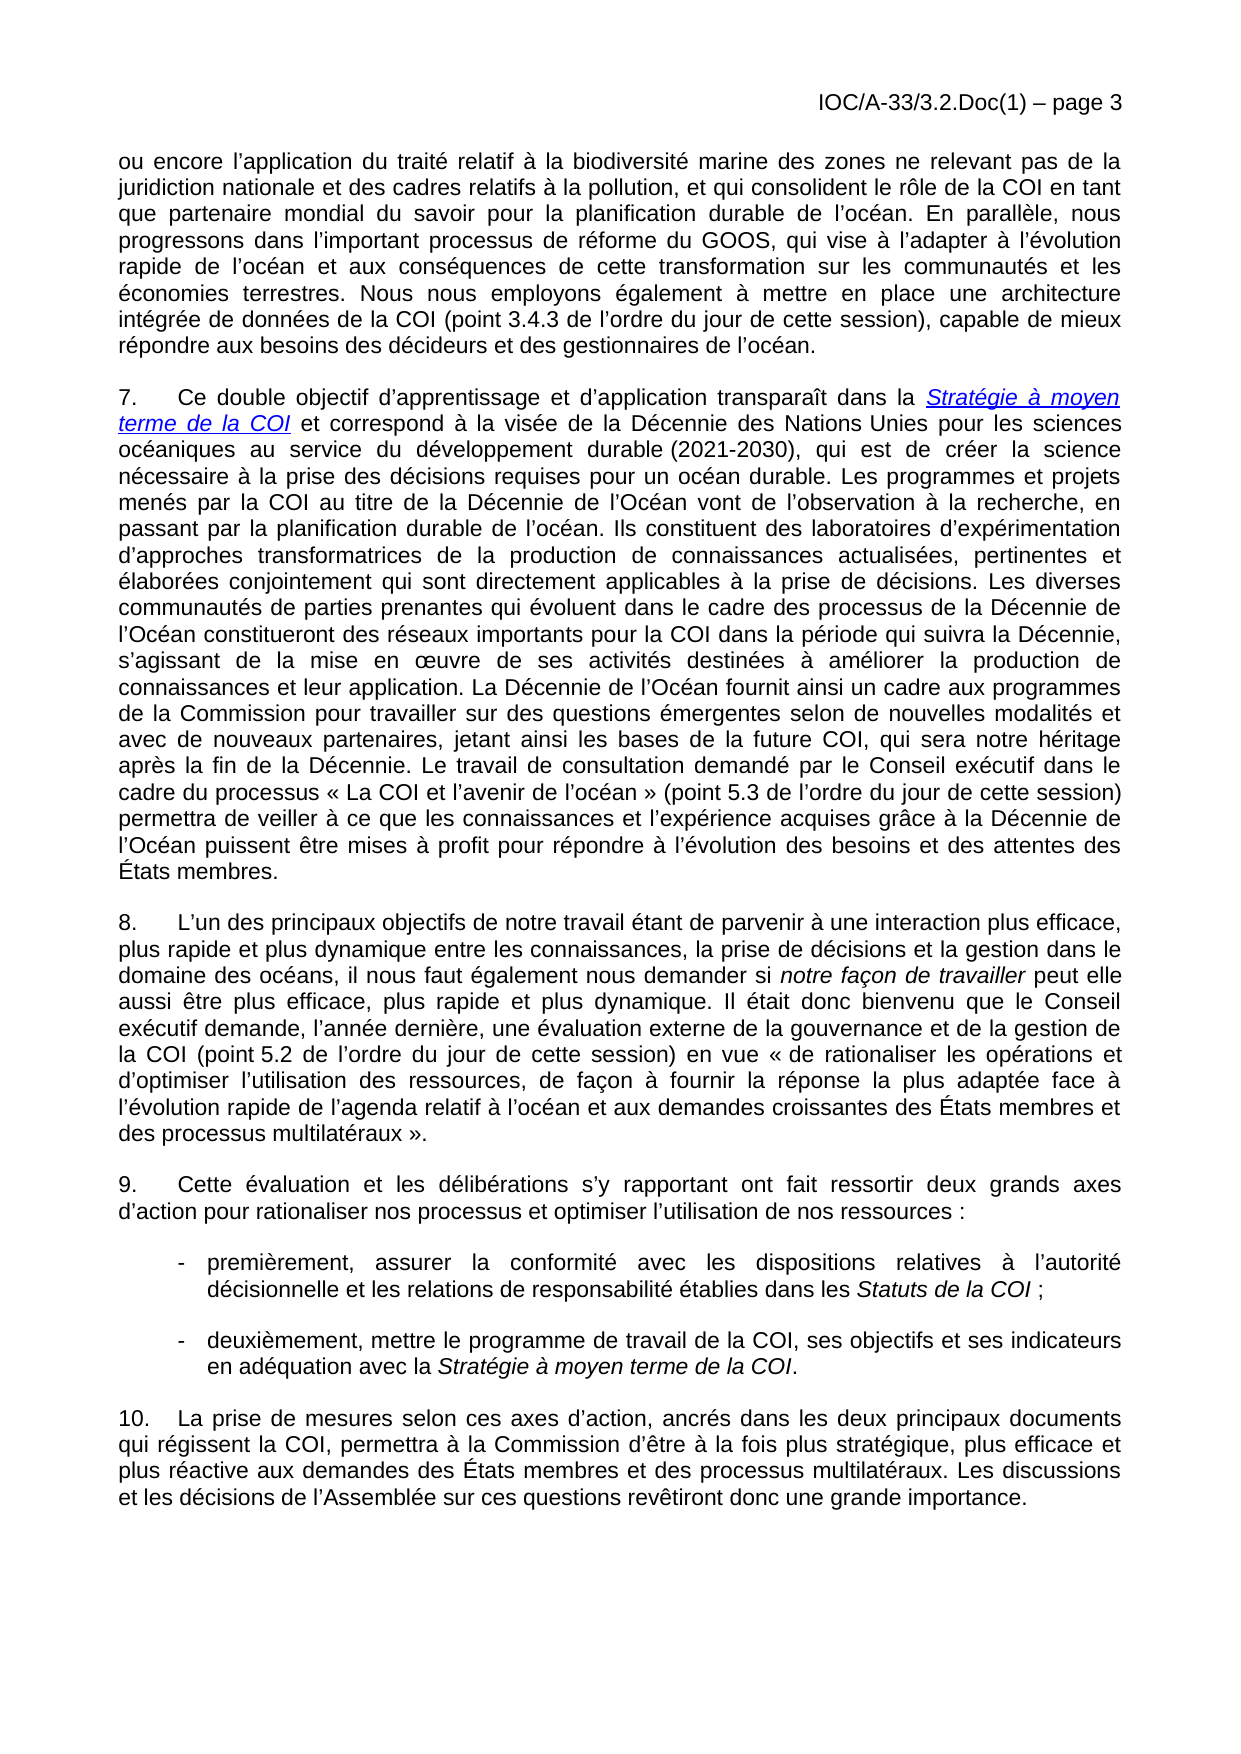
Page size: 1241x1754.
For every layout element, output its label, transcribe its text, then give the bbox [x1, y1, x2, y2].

list 9. Cette évaluation et les délibérations s’y rapportant ont fait ressortir deux grands axes d’action pour rationaliser nos processus et optimiser l’utilisation de nos ressources : [118, 1171, 1122, 1224]
list 7. Ce double objectif d’apprentissage et d’application transparaît dans la Stratégie à moyen terme de la COI et correspond à la visée de la Décennie des Nations Unies pour les sciences océaniques au service du développement durable (2021-2030), qui est de créer la science nécessaire à la prise des décisions requises pour un océan durable. Les programmes et projets menés par la COI au titre de la Décennie de l’Océan vont de l’observation à la recherche, en passant par la planification durable de l’océan. Ils constituent des laboratoires d’expérimentation d’approches transformatrices de la production de connaissances actualisées, pertinentes et élaborées conjointement qui sont directement applicables à la prise de décisions. Les diverses communautés de parties prenantes qui évoluent dans le cadre des processus de la Décennie de l’Océan constitueront des réseaux importants pour la COI dans la période qui suivra la Décennie, s’agissant de la mise en œuvre de ses activités destinées à améliorer la production de connaissances et leur application. La Décennie de l’Océan fournit ainsi un cadre aux programmes de la Commission pour travailler sur des questions émergentes selon de nouvelles modalités et avec de nouveaux partenaires, jetant ainsi les bases de la future COI, qui sera notre héritage après la fin de la Décennie. Le travail de consultation demandé par le Conseil exécutif dans le cadre du processus « La COI et l’avenir de l’océan » (point 5.3 de l’ordre du jour de cette session) permettra de veiller à ce que les connaissances et l’expérience acquises grâce à la Décennie de l’Océan puissent être mises à profit pour répondre à l’évolution des besoins et des attentes des États membres. [118, 383, 1122, 884]
list premièrement, assurer la conformité avec les dispositions relatives à l’autorité décisionnelle et les relations de responsabilité établies dans les Statuts de la COI ; [177, 1249, 1122, 1302]
list 8. L’un des principaux objectifs de notre travail étant de parvenir à une interaction plus efficace, plus rapide et plus dynamique entre les connaissances, la prise de décisions et la gestion dans le domaine des océans, il nous faut également nous demander si notre façon de travailler peut elle aussi être plus efficace, plus rapide et plus dynamique. Il était donc bienvenu que le Conseil exécutif demande, l’année dernière, une évaluation externe de la gouvernance et de la gestion de la COI (point 5.2 de l’ordre du jour de cette session) en vue « de rationaliser les opérations et d’optimiser l’utilisation des ressources, de façon à fournir la réponse la plus adaptée face à l’évolution rapide de l’agenda relatif à l’océan et aux demandes croissantes des États membres et des processus multilatéraux ». [118, 909, 1122, 1146]
list deuxièmement, mettre le programme de travail de la COI, ses objectifs et ses indicateurs en adéquation avec la Stratégie à moyen terme de la COI. [177, 1327, 1122, 1379]
list 10. La prise de mesures selon ces axes d’action, ancrés dans les deux principaux documents qui régissent la COI, permettra à la Commission d’être à la fois plus stratégique, plus efficace et plus réactive aux demandes des États membres et des processus multilatéraux. Les discussions et les décisions de l’Assemblée sur ces questions revêtiront donc une grande importance. [118, 1404, 1122, 1510]
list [118, 148, 1122, 358]
